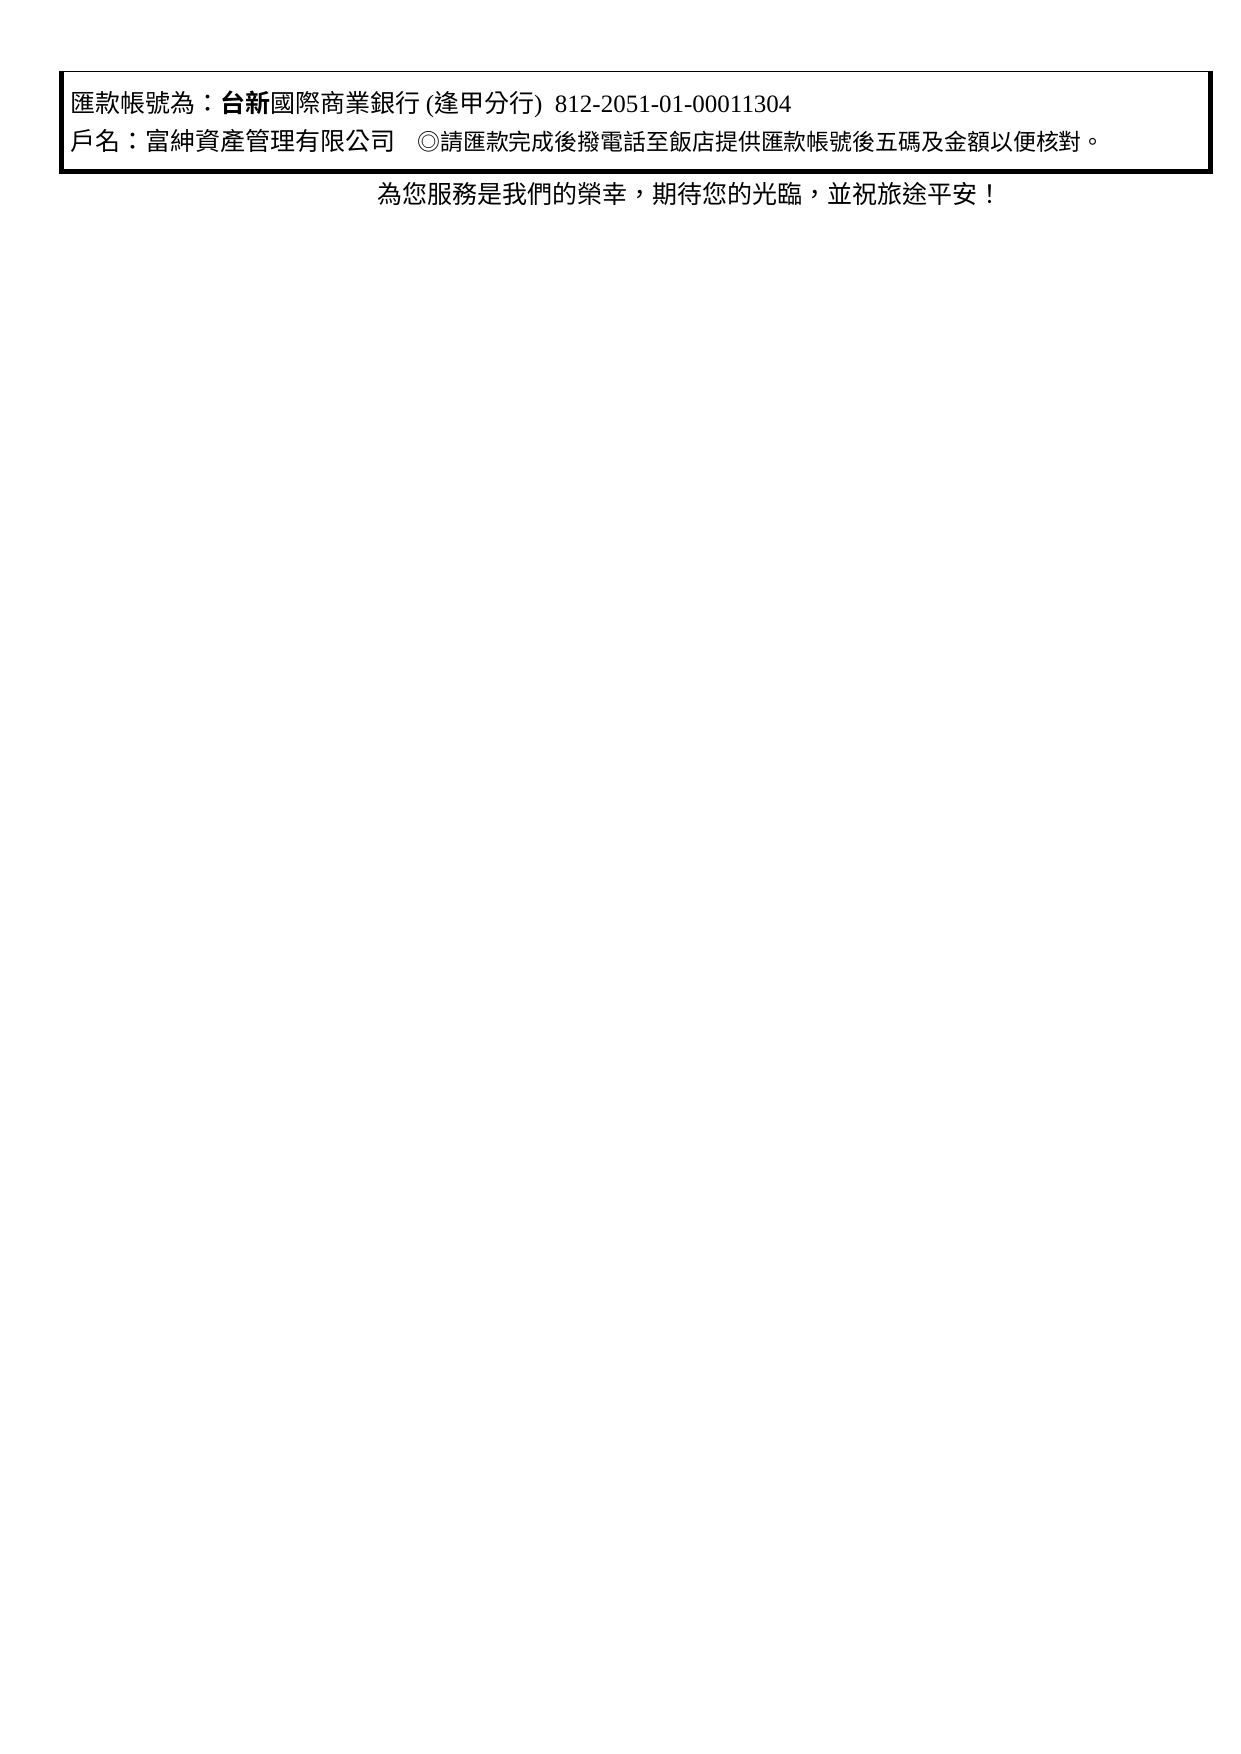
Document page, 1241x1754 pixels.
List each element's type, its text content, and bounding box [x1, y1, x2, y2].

text 為您服務是我們的榮幸，期待您的光臨，並祝旅途平安！ [59, 174, 1240, 211]
table_cell 匯款帳號為：台新國際商業銀行 (逢甲分行) 812-2051-01-00011304 戶名：富紳資產管理有限公司 ◎請匯款完成後撥電話至飯店提供匯款帳號後五碼及金額以便核對。 [64, 72, 1208, 169]
